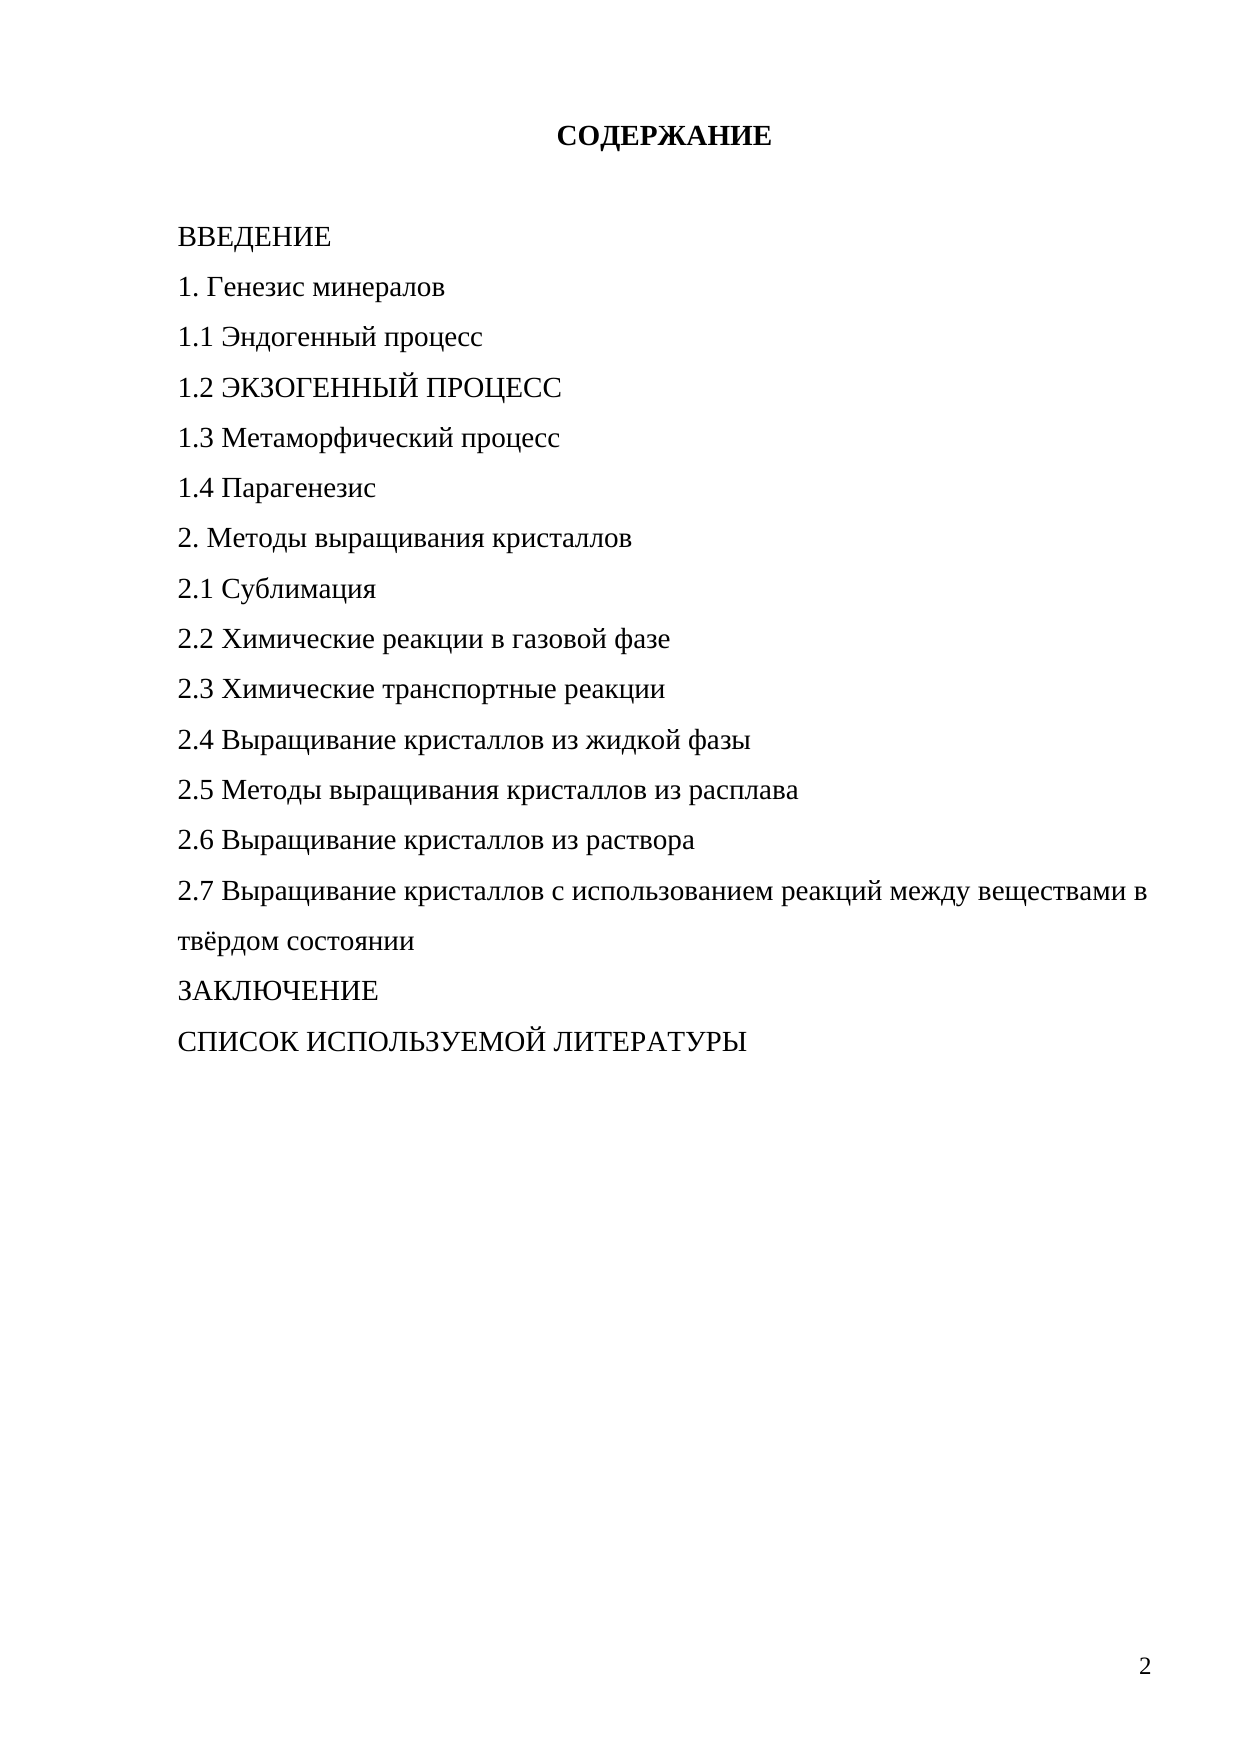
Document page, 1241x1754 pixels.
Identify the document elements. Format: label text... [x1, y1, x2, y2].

text Содержание [177, 118, 1152, 152]
text Список используемой литературы [177, 1024, 1152, 1057]
text 2.3 Химические транспортные реакции [177, 672, 1152, 705]
text 2.4 Выращивание кристаллов из жидкой фазы [177, 722, 1152, 755]
text 1.1 Эндогенный процесс [177, 319, 1152, 353]
text 2.2 Химические реакции в газовой фазе [177, 621, 1152, 655]
text 1.4 Парагенезис [177, 470, 1152, 504]
text 2.6 Выращивание кристаллов из раствора [177, 822, 1152, 856]
text 2. Методы выращивания кристаллов [177, 521, 1152, 554]
subtitle Введение [177, 219, 1152, 252]
text 1.3 Метаморфический процесс [177, 420, 1152, 453]
text Заключение [177, 973, 1152, 1007]
text 2.7 Выращивание кристаллов с использованием реакций между веществами в твёрдом состоянии [177, 873, 1152, 957]
text 2.1 Сублимация [177, 571, 1152, 604]
text 1.2 Экзогенный процесс [177, 370, 1152, 403]
text 2.5 Методы выращивания кристаллов из расплава [177, 772, 1152, 806]
text 1. Генезис минералов [177, 269, 1152, 303]
